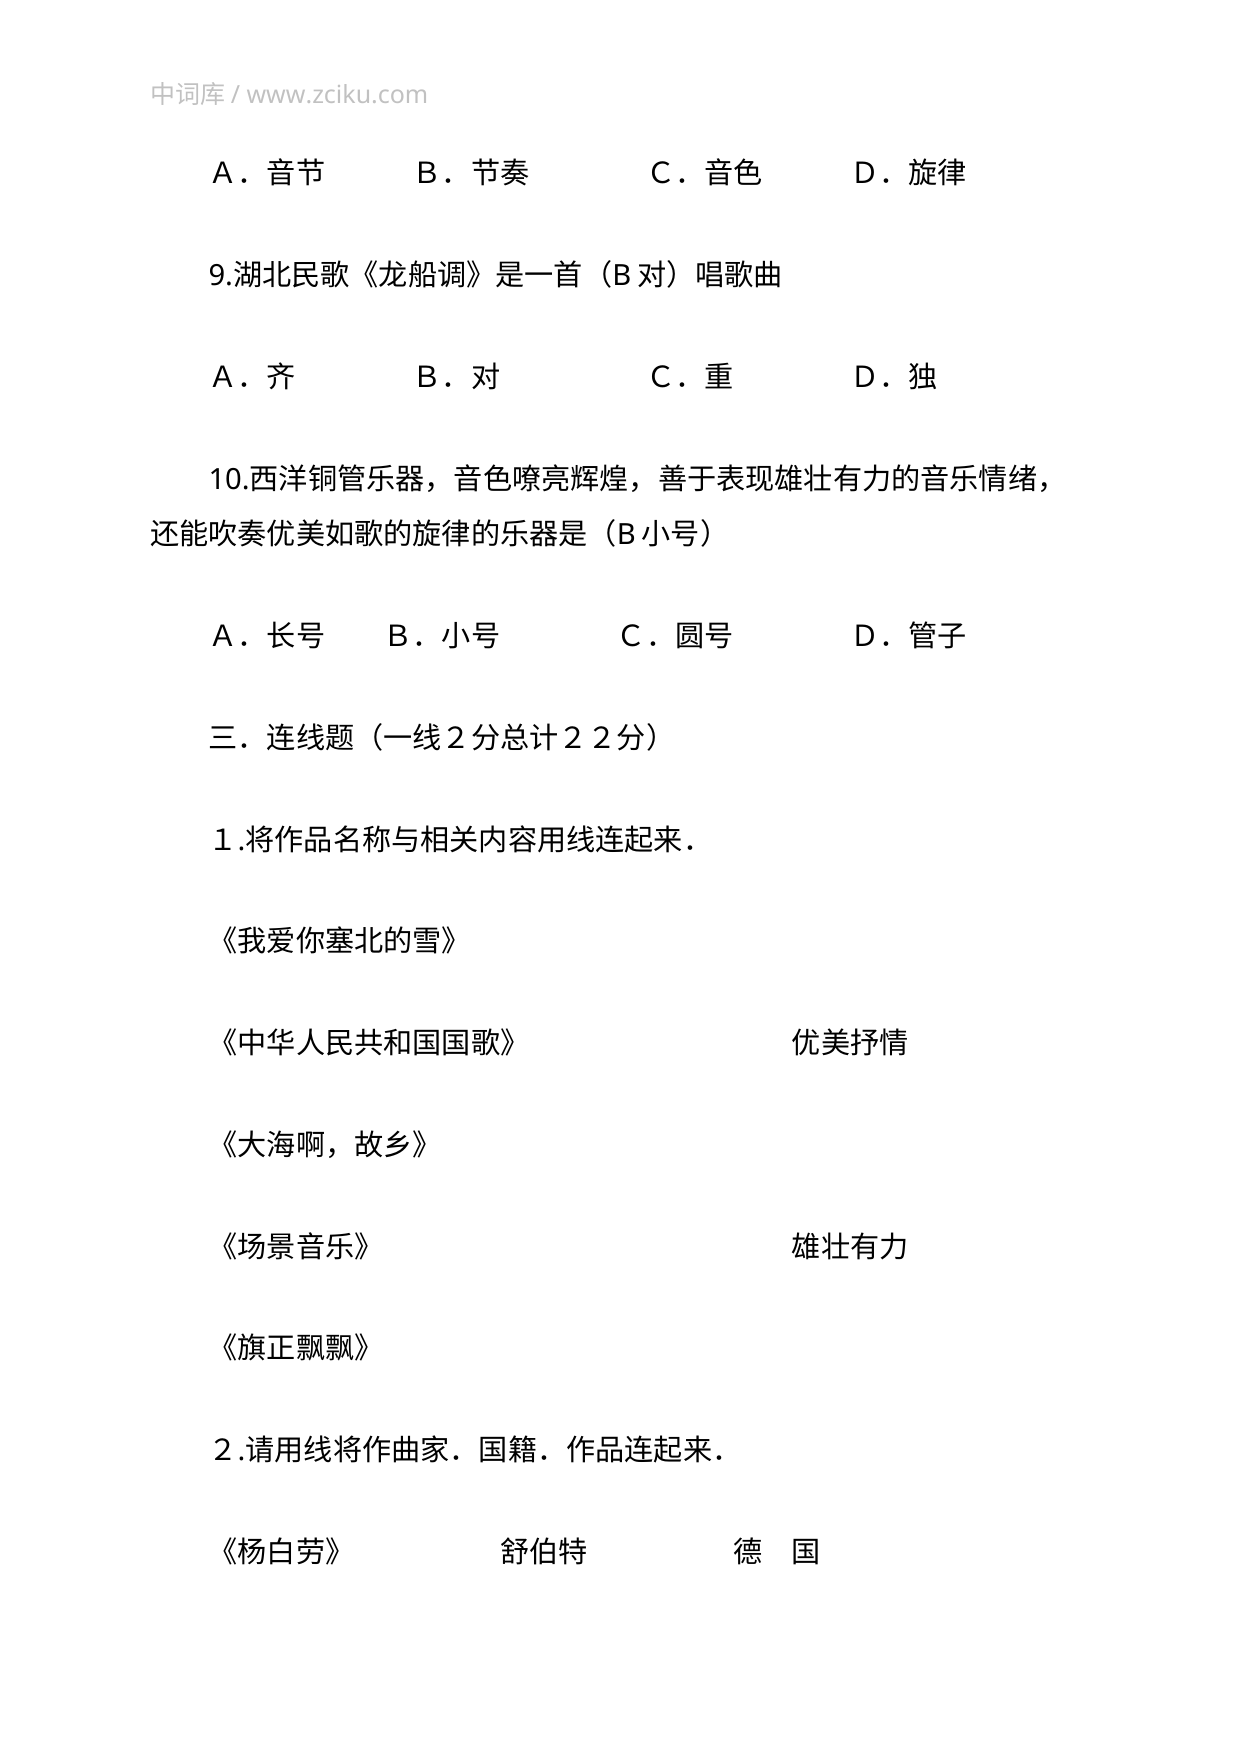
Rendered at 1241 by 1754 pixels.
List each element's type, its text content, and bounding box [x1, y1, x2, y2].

text １.将作品名称与相关内容用线连起来． [150, 816, 1090, 858]
text 《旗正飘飘》 [150, 1325, 1090, 1367]
text 9.湖北民歌《龙船调》是一首（B对）唱歌曲 [150, 252, 1090, 294]
text 《大海啊，故乡》 [150, 1122, 1090, 1164]
text 三．连线题（一线２分总计２２分） [150, 714, 1090, 757]
text Ａ．长号 Ｂ．小号 Ｃ．圆号 Ｄ．管子 [150, 612, 1090, 655]
text 10.西洋铜管乐器，音色嘹亮辉煌，善于表现雄壮有力的音乐情绪，还能吹奏优美如歌的旋律的乐器是（B小号） [150, 456, 1090, 553]
text 《我爱你塞北的雪》 [150, 918, 1090, 960]
text 《杨白劳》 舒伯特 德 国 [150, 1529, 1090, 1571]
text 《场景音乐》 雄壮有力 [150, 1223, 1090, 1266]
text Ａ．齐 Ｂ．对 Ｃ．重 Ｄ．独 [150, 354, 1090, 396]
text 《中华人民共和国国歌》 优美抒情 [150, 1020, 1090, 1062]
text Ａ．音节 Ｂ．节奏 Ｃ．音色 Ｄ．旋律 [150, 150, 1090, 192]
text ２.请用线将作曲家．国籍．作品连起来． [150, 1427, 1090, 1469]
